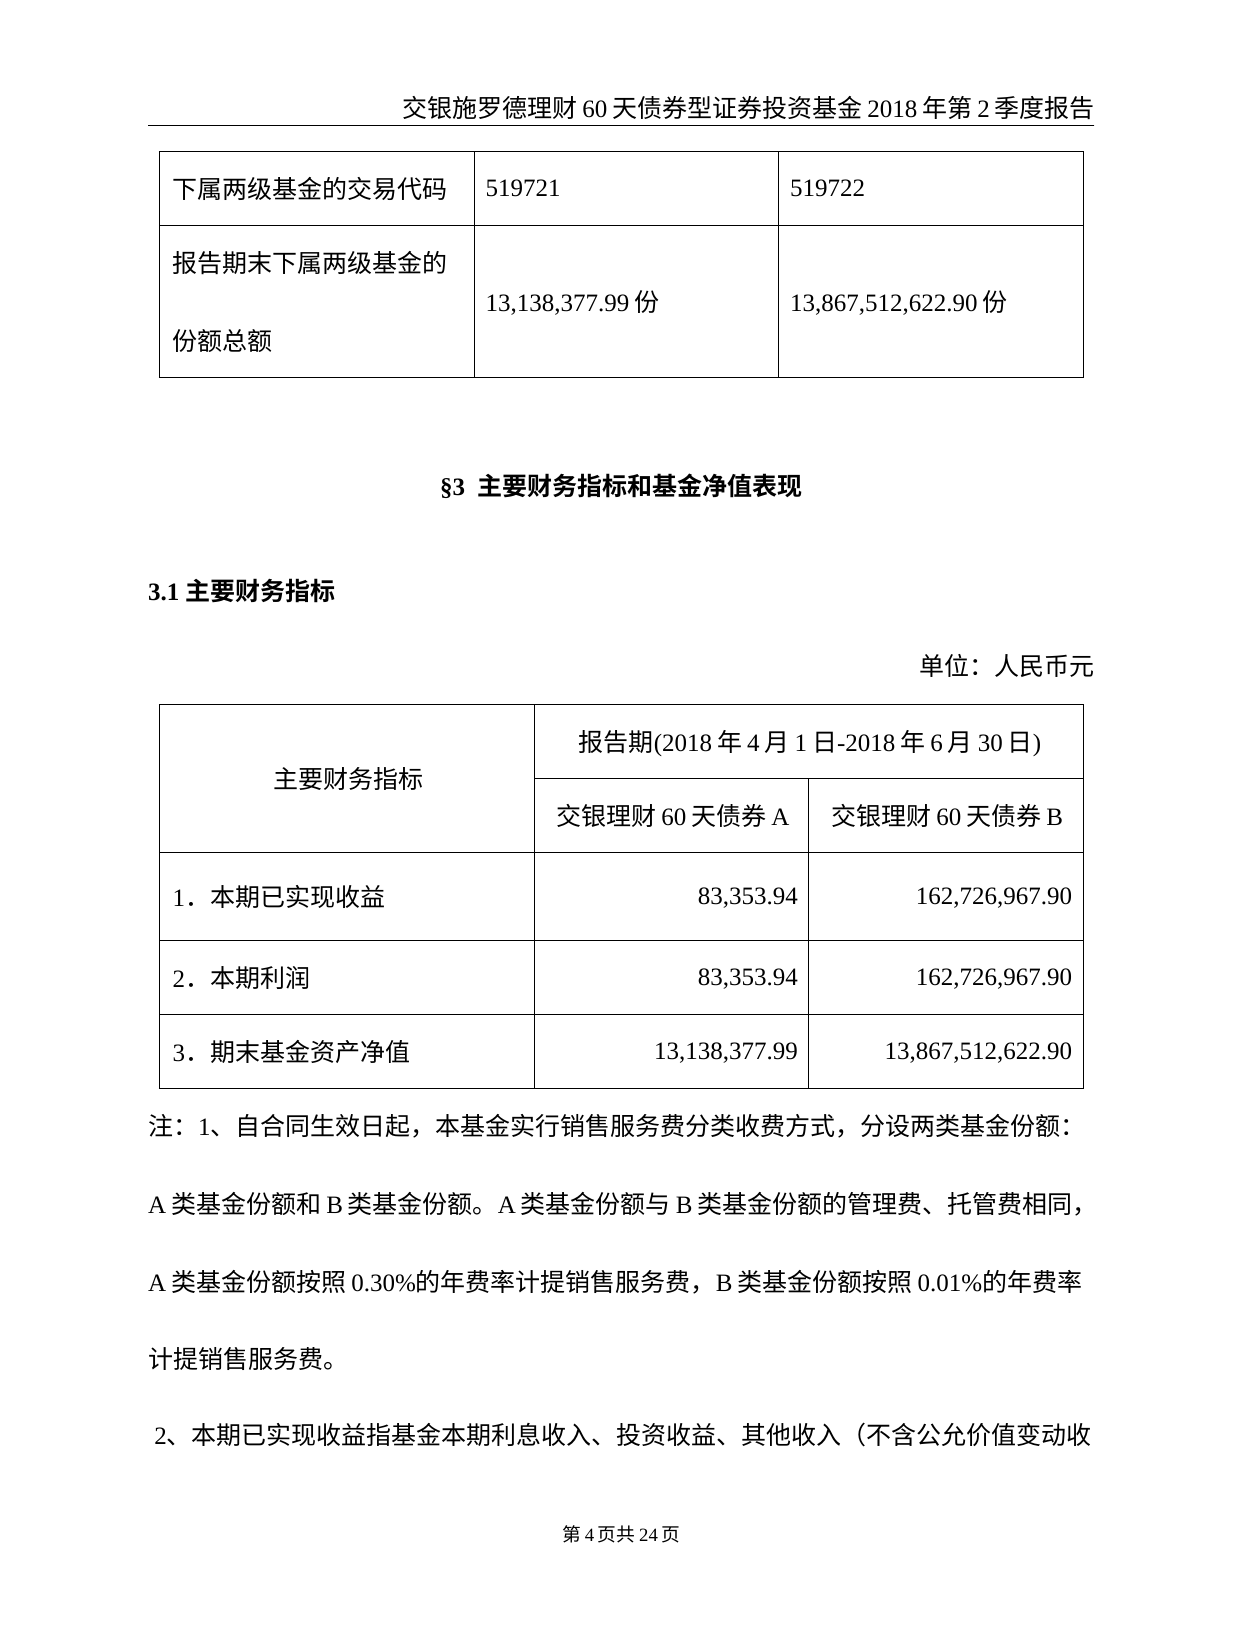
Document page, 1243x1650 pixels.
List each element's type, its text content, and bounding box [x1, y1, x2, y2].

table_cell 1．本期已实现收益 [160, 853, 534, 940]
table_cell 3．期末基金资产净值 [160, 1015, 534, 1088]
table_cell 162,726,967.90 [809, 853, 1083, 940]
table_cell 交银理财60天债券B [809, 779, 1083, 852]
table_header 报告期(2018年4月1日-2018年6月30日) [535, 705, 1083, 778]
table_cell 13,867,512,622.90 [809, 1015, 1083, 1088]
text 单位：人民币元 [149, 632, 1094, 697]
table_cell 13,138,377.99份 [475, 226, 778, 377]
table_cell 报告期末下属两级基金的份额总额 [160, 226, 474, 377]
text 注：1、自合同生效日起，本基金实行销售服务费分类收费方式，分设两类基金份额：A类基金份额和B类基金份额。A类基金份额与B类基金份额的管理费、托管费相同，A类基金份额按照0.30%的年费率计提销售服务费，B类基金份额按照0.01%的年费率计提销售服务费。 [148, 1092, 1094, 1391]
table_cell 交银理财60天债券A [535, 779, 808, 852]
text 3.1 主要财务指标 [148, 557, 1094, 622]
table_cell 162,726,967.90 [809, 941, 1083, 1014]
table_cell 13,867,512,622.90份 [779, 226, 1083, 377]
table_cell 519722 [779, 152, 1083, 225]
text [148, 1401, 1094, 1466]
table_cell 13,138,377.99 [535, 1015, 808, 1088]
table_cell 519721 [475, 152, 778, 225]
table_cell 2．本期利润 [160, 941, 534, 1014]
table_cell 下属两级基金的交易代码 [160, 152, 474, 225]
table_header 主要财务指标 [160, 705, 534, 852]
subtitle §3 主要财务指标和基金净值表现 [148, 452, 1094, 517]
table_cell 83,353.94 [535, 941, 808, 1014]
table_cell 83,353.94 [535, 853, 808, 940]
